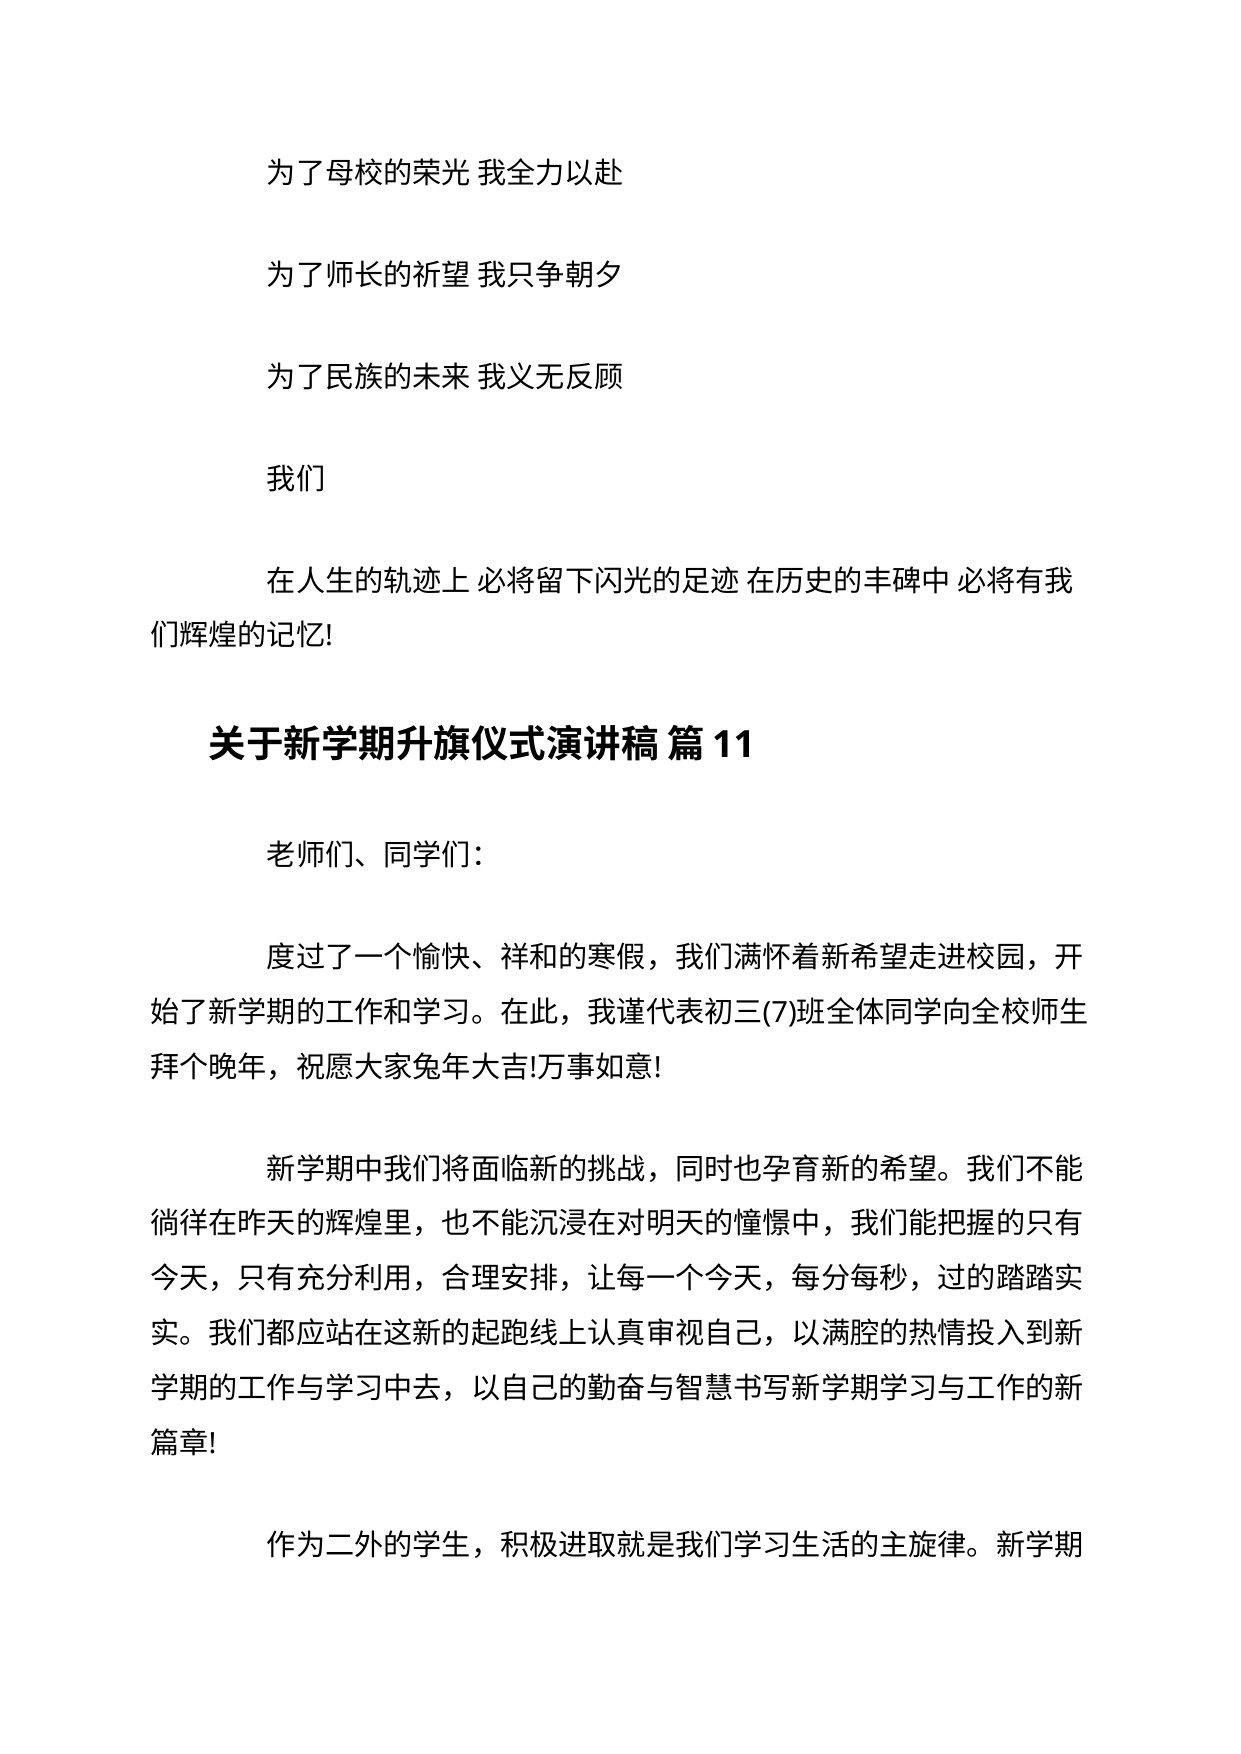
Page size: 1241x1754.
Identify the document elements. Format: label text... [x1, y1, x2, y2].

text 为了民族的未来 我义无反顾 [150, 353, 1090, 396]
text 度过了一个愉快、祥和的寒假，我们满怀着新希望走进校园，开始了新学期的工作和学习。在此，我谨代表初三(7)班全体同学向全校师生拜个晚年，祝愿大家兔年大吉!万事如意! [150, 933, 1090, 1086]
text 为了师长的祈望 我只争朝夕 [150, 252, 1090, 294]
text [150, 1522, 1090, 1564]
text 为了母校的荣光 我全力以赴 [150, 150, 1090, 192]
text 在人生的轨迹上 必将留下闪光的足迹 在历史的丰碑中 必将有我们辉煌的记忆! [150, 557, 1090, 654]
text 新学期中我们将面临新的挑战，同时也孕育新的希望。我们不能徜徉在昨天的辉煌里，也不能沉浸在对明天的憧憬中，我们能把握的只有今天，只有充分利用，合理安排，让每一个今天，每分每秒，过的踏踏实实。我们都应站在这新的起跑线上认真审视自己，以满腔的热情投入到新学期的工作与学习中去，以自己的勤奋与智慧书写新学期学习与工作的新篇章! [150, 1145, 1090, 1462]
text 关于新学期升旗仪式演讲稿 篇11 [150, 714, 1090, 768]
text 老师们、同学们： [150, 832, 1090, 874]
text 我们 [150, 455, 1090, 498]
